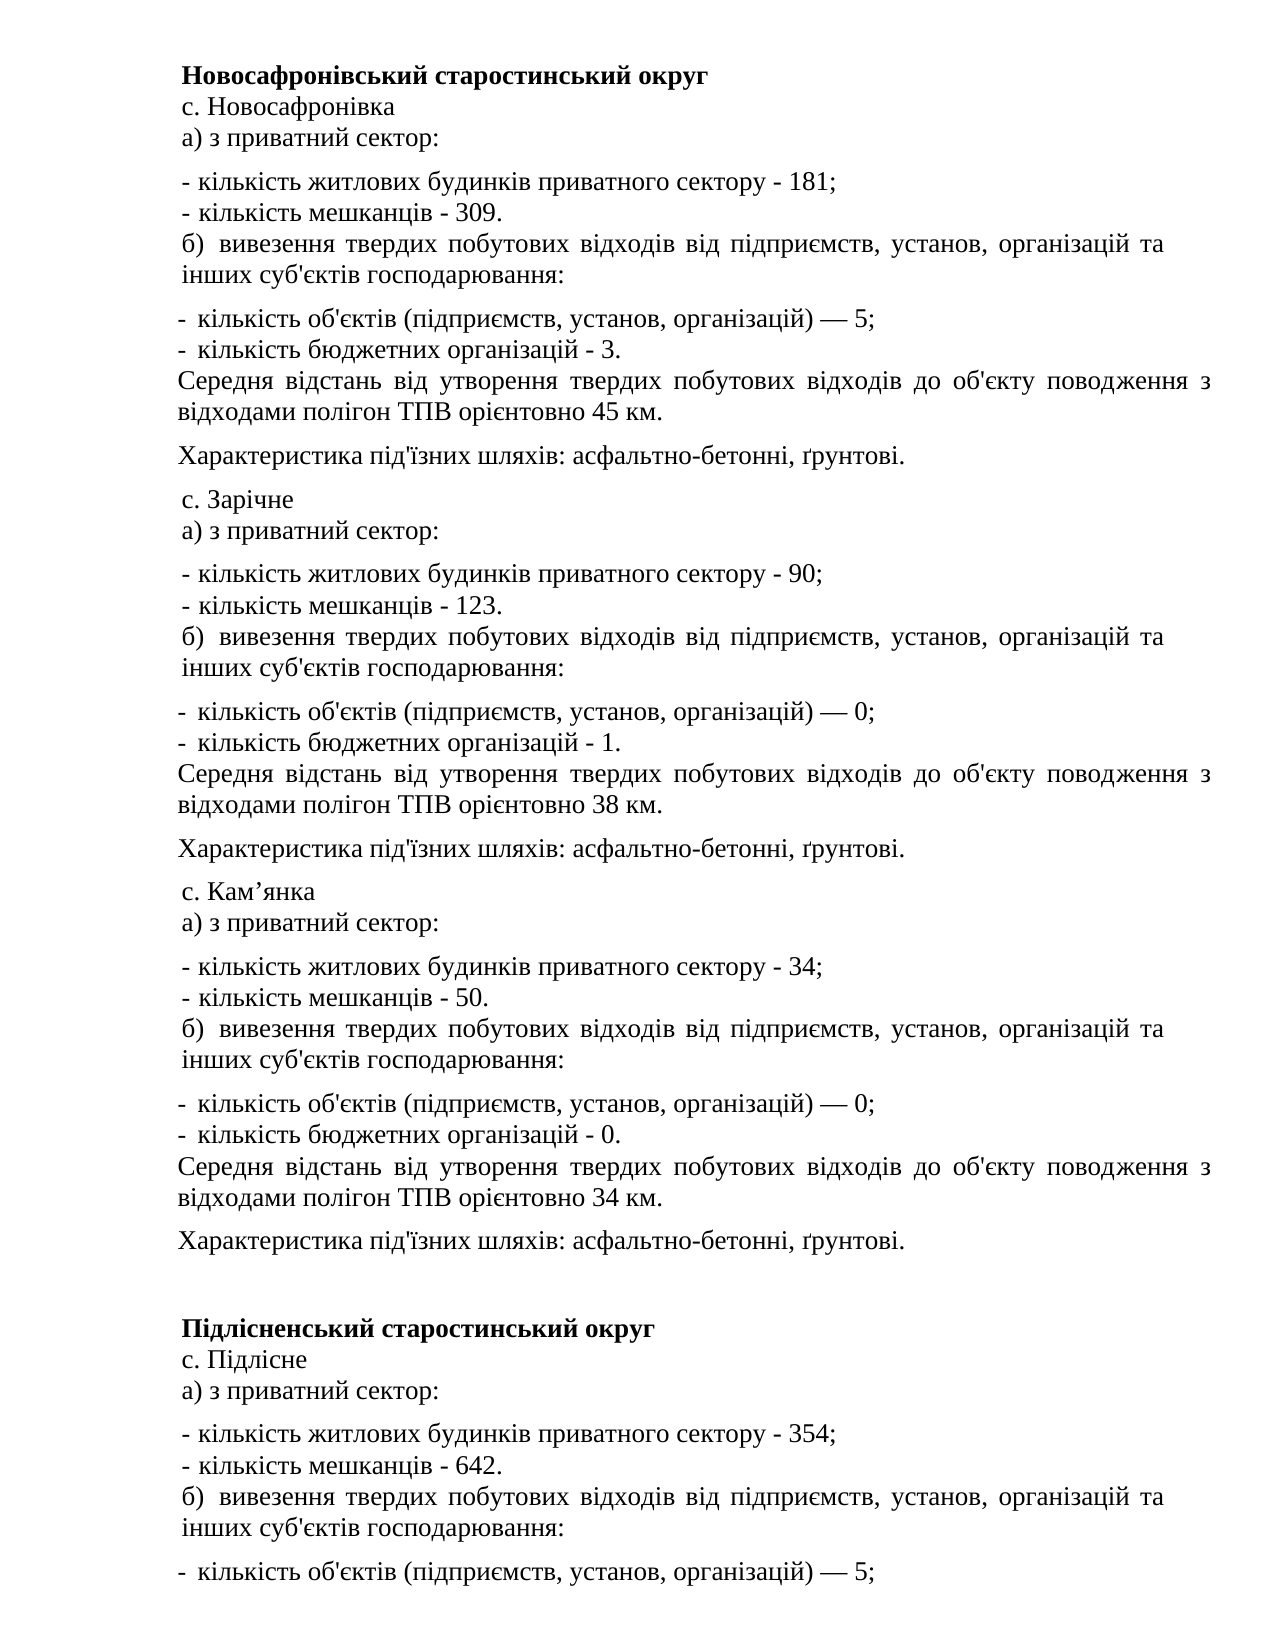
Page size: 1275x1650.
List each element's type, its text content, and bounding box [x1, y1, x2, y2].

text Середня відстань від утворення твердих побутових відходів до об'єкту поводження з відходами полігон ТПВ орієнтовно 34 км. [177, 1149, 1211, 1212]
list кількість об'єктів (підприємств, установ, організацій) — 0; [177, 1087, 1211, 1118]
list кількість бюджетних організацій - 3. [177, 333, 1211, 364]
text с. Підлісне [181, 1343, 1204, 1374]
text б) вивезення твердих побутових відходів від підприємств, установ, організацій та інших суб'єктів господарювання: [181, 227, 1165, 289]
text с. Новосафронівка [181, 90, 1204, 121]
list кількість бюджетних організацій - 1. [177, 726, 1211, 757]
list кількість житлових будинків приватного сектору - 354; [181, 1418, 1211, 1449]
list кількість житлових будинків приватного сектору - 90; [181, 558, 1211, 589]
text Підлісненський старостинський округ [181, 1312, 1204, 1343]
list кількість об'єктів (підприємств, установ, організацій) — 5; [177, 302, 1211, 333]
text а) з приватний сектор: [181, 1374, 1211, 1405]
list кількість житлових будинків приватного сектору - 34; [181, 950, 1211, 981]
text а) з приватний сектор: [181, 907, 1211, 938]
list кількість мешканців - 50. [181, 981, 1211, 1012]
list кількість мешканців - 642. [181, 1449, 1211, 1480]
text с. Зарічне [181, 483, 1204, 514]
text Характеристика під'їзних шляхів: асфальтно-бетонні, ґрунтові. [177, 439, 1211, 470]
text б) вивезення твердих побутових відходів від підприємств, установ, організацій та інших суб'єктів господарювання: [181, 620, 1165, 682]
text Характеристика під'їзних шляхів: асфальтно-бетонні, ґрунтові. [177, 832, 1211, 863]
text а) з приватний сектор: [181, 121, 1211, 152]
list кількість житлових будинків приватного сектору - 181; [181, 165, 1211, 196]
text б) вивезення твердих побутових відходів від підприємств, установ, організацій та інших суб'єктів господарювання: [181, 1012, 1165, 1075]
text б) вивезення твердих побутових відходів від підприємств, установ, організацій та інших суб'єктів господарювання: [181, 1480, 1165, 1542]
list кількість мешканців - 309. [181, 196, 1211, 227]
text Середня відстань від утворення твердих побутових відходів до об'єкту поводження з відходами полігон ТПВ орієнтовно 45 км. [177, 364, 1211, 427]
list кількість мешканців - 123. [181, 589, 1211, 620]
text Новосафронівський старостинський округ [181, 59, 1204, 90]
text с. Кам’янка [181, 875, 1204, 907]
text Характеристика під'їзних шляхів: асфальтно-бетонні, ґрунтові. [177, 1224, 1211, 1256]
text а) з приватний сектор: [181, 514, 1211, 545]
list кількість бюджетних організацій - 0. [177, 1118, 1211, 1149]
text Середня відстань від утворення твердих побутових відходів до об'єкту поводження з відходами полігон ТПВ орієнтовно 38 км. [177, 757, 1211, 819]
list кількість об'єктів (підприємств, установ, організацій) — 5; [177, 1555, 1211, 1586]
list кількість об'єктів (підприємств, установ, організацій) — 0; [177, 695, 1211, 726]
